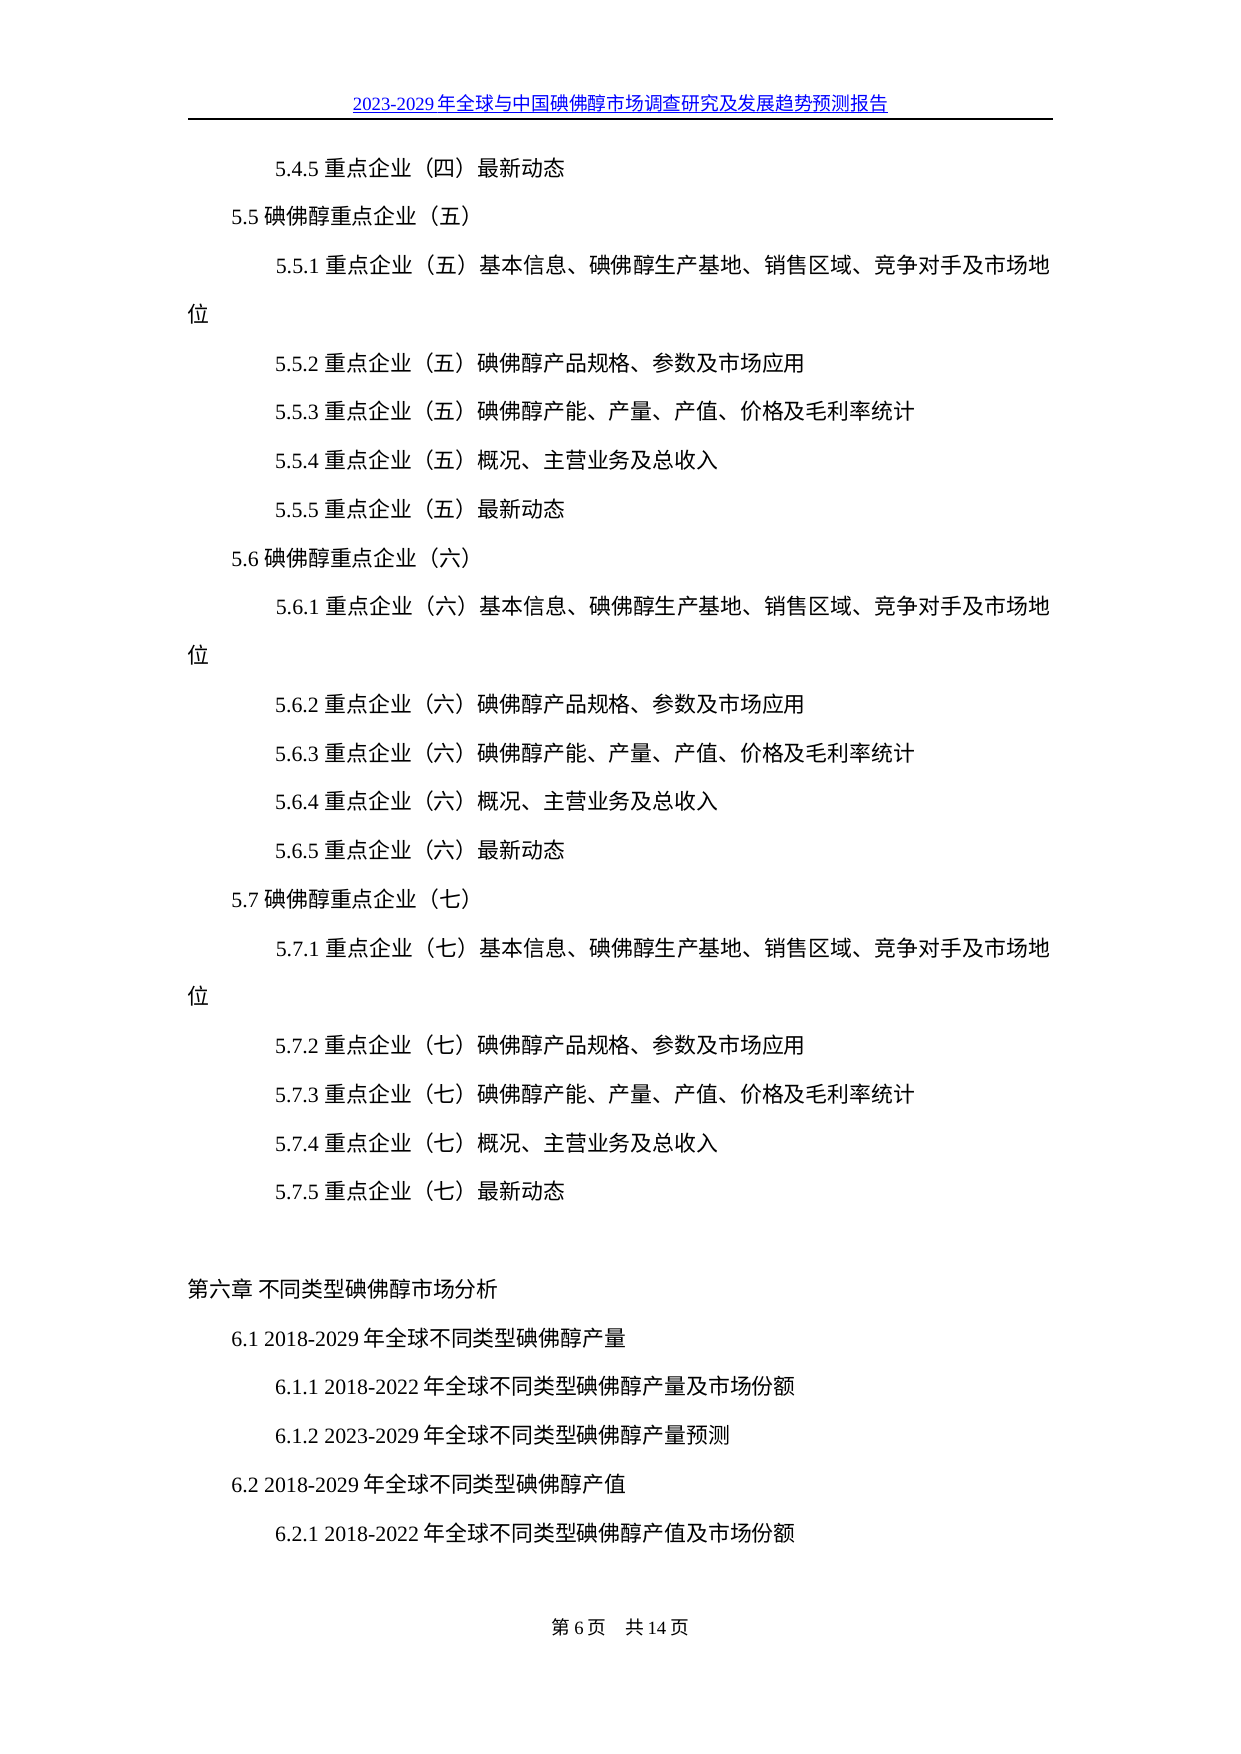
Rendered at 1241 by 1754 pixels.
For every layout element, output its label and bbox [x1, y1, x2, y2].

text [187, 150, 1053, 1548]
